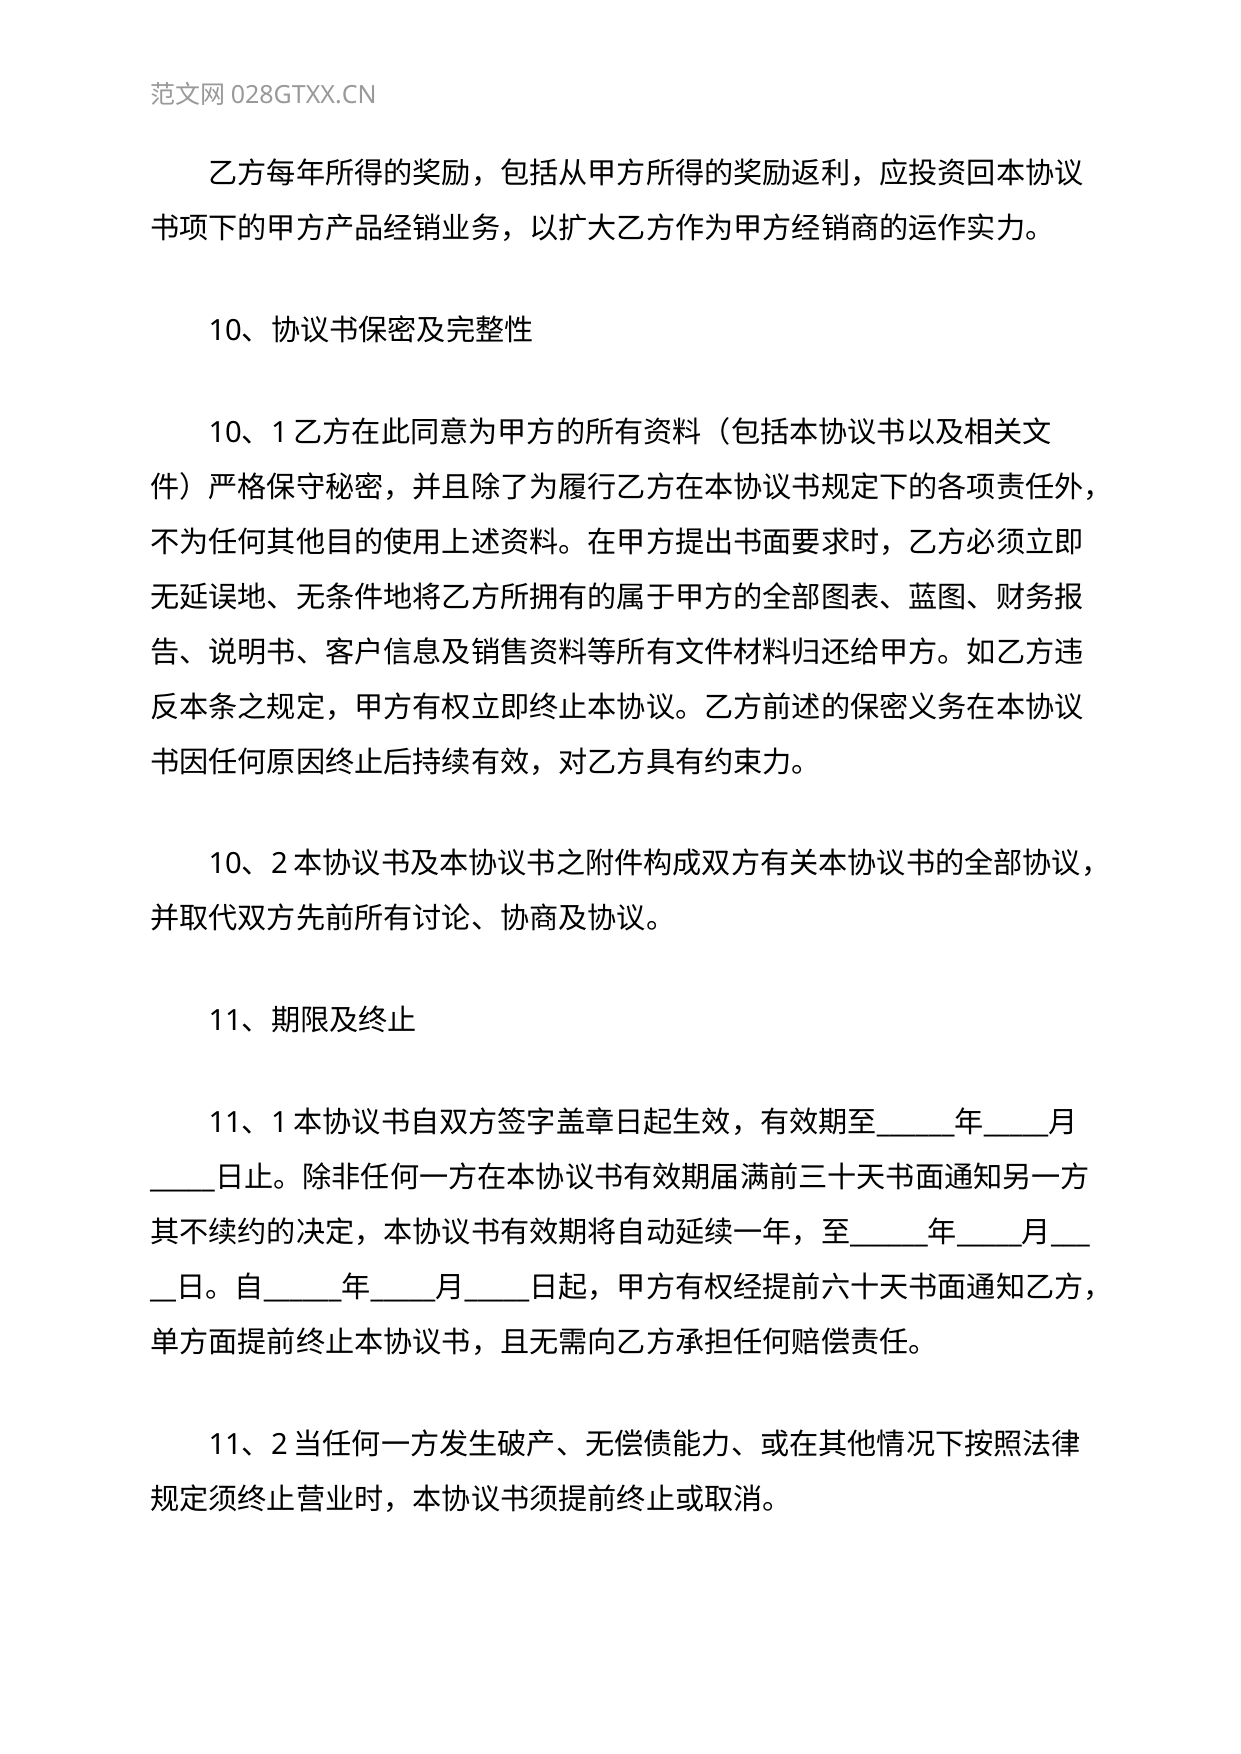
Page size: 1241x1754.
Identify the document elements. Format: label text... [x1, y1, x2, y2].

text 10、1乙方在此同意为甲方的所有资料（包括本协议书以及相关文件）严格保守秘密，并且除了为履行乙方在本协议书规定下的各项责任外，不为任何其他目的使用上述资料。在甲方提出书面要求时，乙方必须立即无延误地、无条件地将乙方所拥有的属于甲方的全部图表、蓝图、财务报告、说明书、客户信息及销售资料等所有文件材料归还给甲方。如乙方违反本条之规定，甲方有权立即终止本协议。乙方前述的保密义务在本协议书因任何原因终止后持续有效，对乙方具有约束力。 [150, 409, 1090, 780]
text 10、2本协议书及本协议书之附件构成双方有关本协议书的全部协议，并取代双方先前所有讨论、协商及协议。 [150, 840, 1090, 937]
text 11、期限及终止 [150, 997, 1090, 1039]
text 11、1本协议书自双方签字盖章日起生效，有效期至______年_____月_____日止。除非任何一方在本协议书有效期届满前三十天书面通知另一方其不续约的决定，本协议书有效期将自动延续一年，至______年_____月_____日。自______年_____月_____日起，甲方有权经提前六十天书面通知乙方，单方面提前终止本协议书，且无需向乙方承担任何赔偿责任。 [150, 1099, 1090, 1361]
text 11、2当任何一方发生破产、无偿债能力、或在其他情况下按照法律规定须终止营业时，本协议书须提前终止或取消。 [150, 1420, 1090, 1518]
text 10、协议书保密及完整性 [150, 307, 1090, 349]
text 乙方每年所得的奖励，包括从甲方所得的奖励返利，应投资回本协议书项下的甲方产品经销业务，以扩大乙方作为甲方经销商的运作实力。 [150, 150, 1090, 247]
